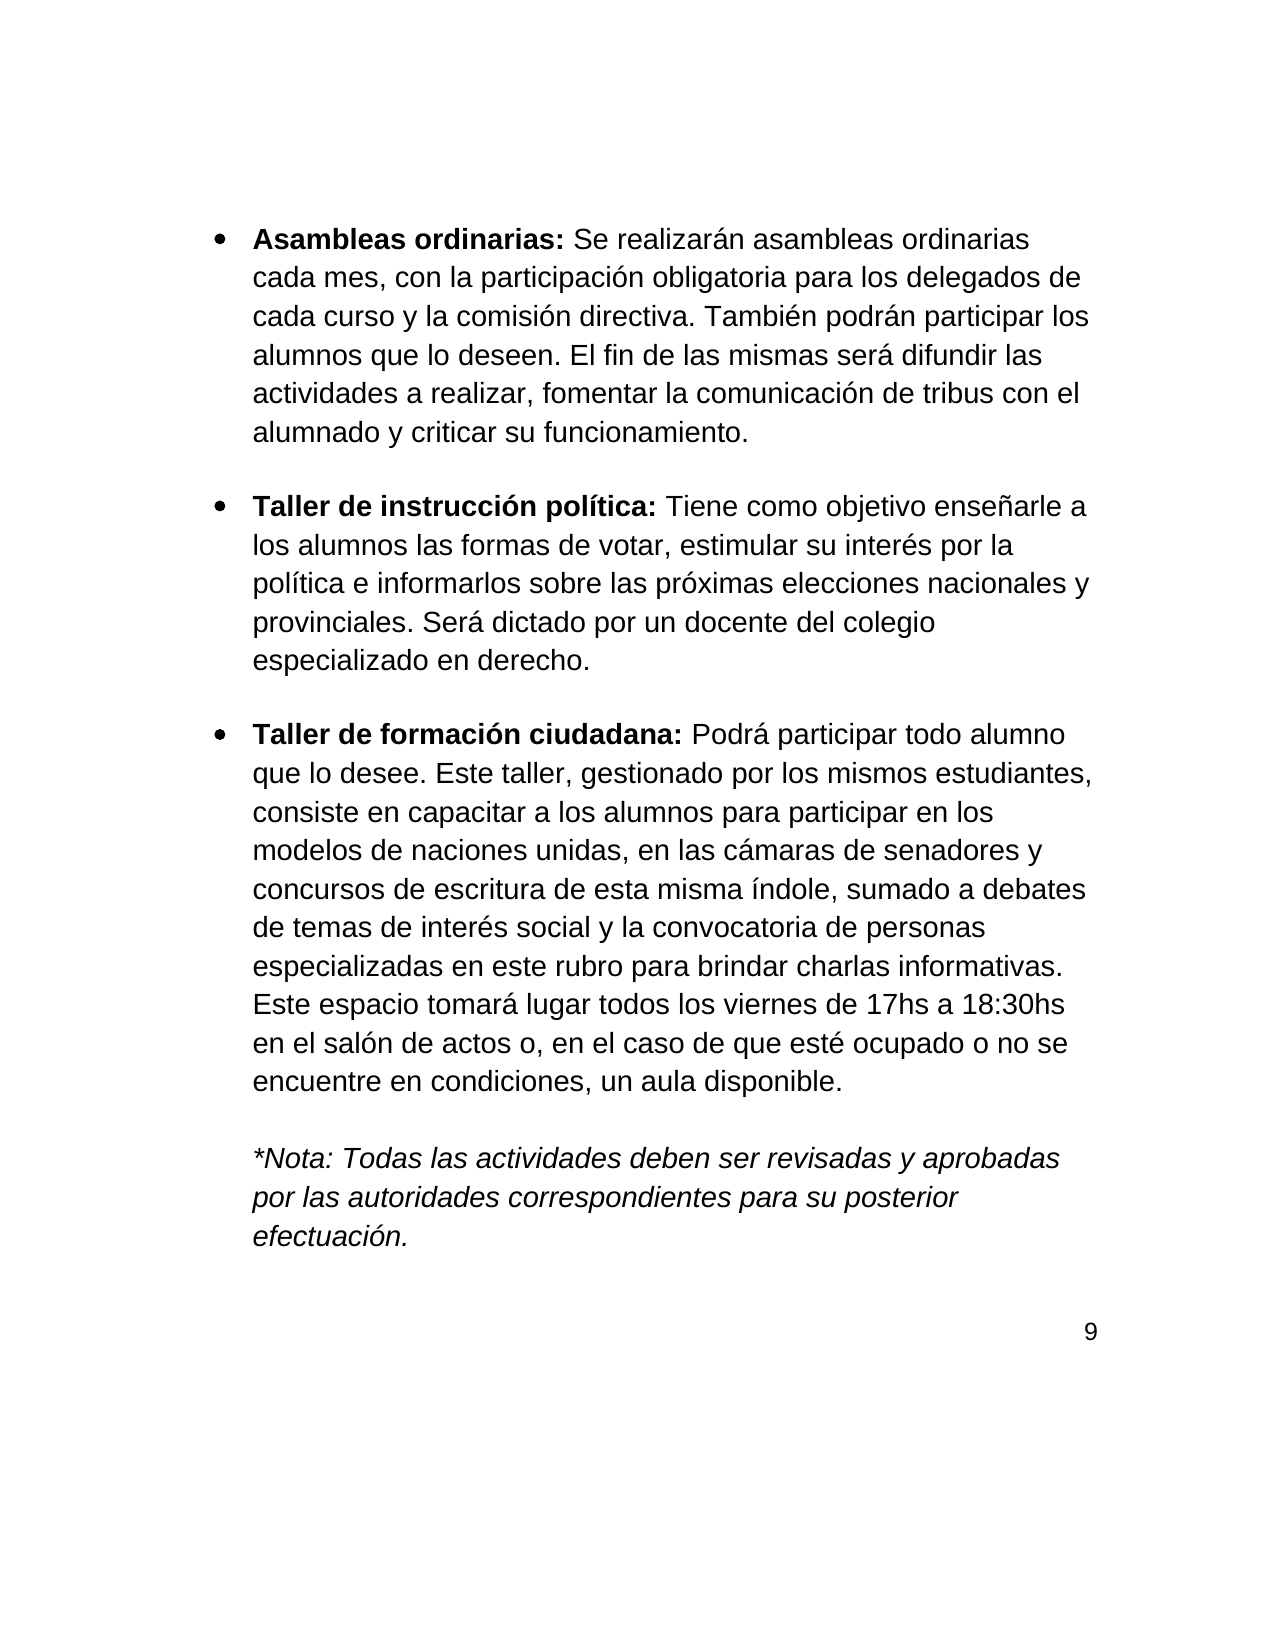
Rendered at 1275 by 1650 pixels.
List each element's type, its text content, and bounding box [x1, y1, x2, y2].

text 9 [177, 1317, 1098, 1345]
list Taller de instrucción política: Tiene como objetivo enseñarle a los alumnos las formas de votar, estimular su interés por la política e informarlos sobre las próximas elecciones nacionales y provinciales. Será dictado por un docente del colegio especializado en derecho. [215, 489, 1098, 713]
list *Nota: Todas las actividades deben ser revisadas y aprobadas por las autoridades correspondientes para su posterior efectuación. [252, 1142, 1098, 1252]
list Asambleas ordinarias: Se realizarán asambleas ordinarias cada mes, con la participación obligatoria para los delegados de cada curso y la comisión directiva. También podrán participar los alumnos que lo deseen. El fin de las mismas será difundir las actividades a realizar, fomentar la comunicación de tribus con el alumnado y criticar su funcionamiento. [215, 222, 1098, 484]
list Taller de formación ciudadana: Podrá participar todo alumno que lo desee. Este taller, gestionado por los mismos estudiantes, consiste en capacitar a los alumnos para participar en los modelos de naciones unidas, en las cámaras de senadores y concursos de escritura de esta misma índole, sumado a debates de temas de interés social y la convocatoria de personas especializadas en este rubro para brindar charlas informativas. Este espacio tomará lugar todos los viernes de 17hs a 18:30hs en el salón de actos o, en el caso de que esté ocupado o no se encuentre en condiciones, un aula disponible. [215, 717, 1098, 1098]
